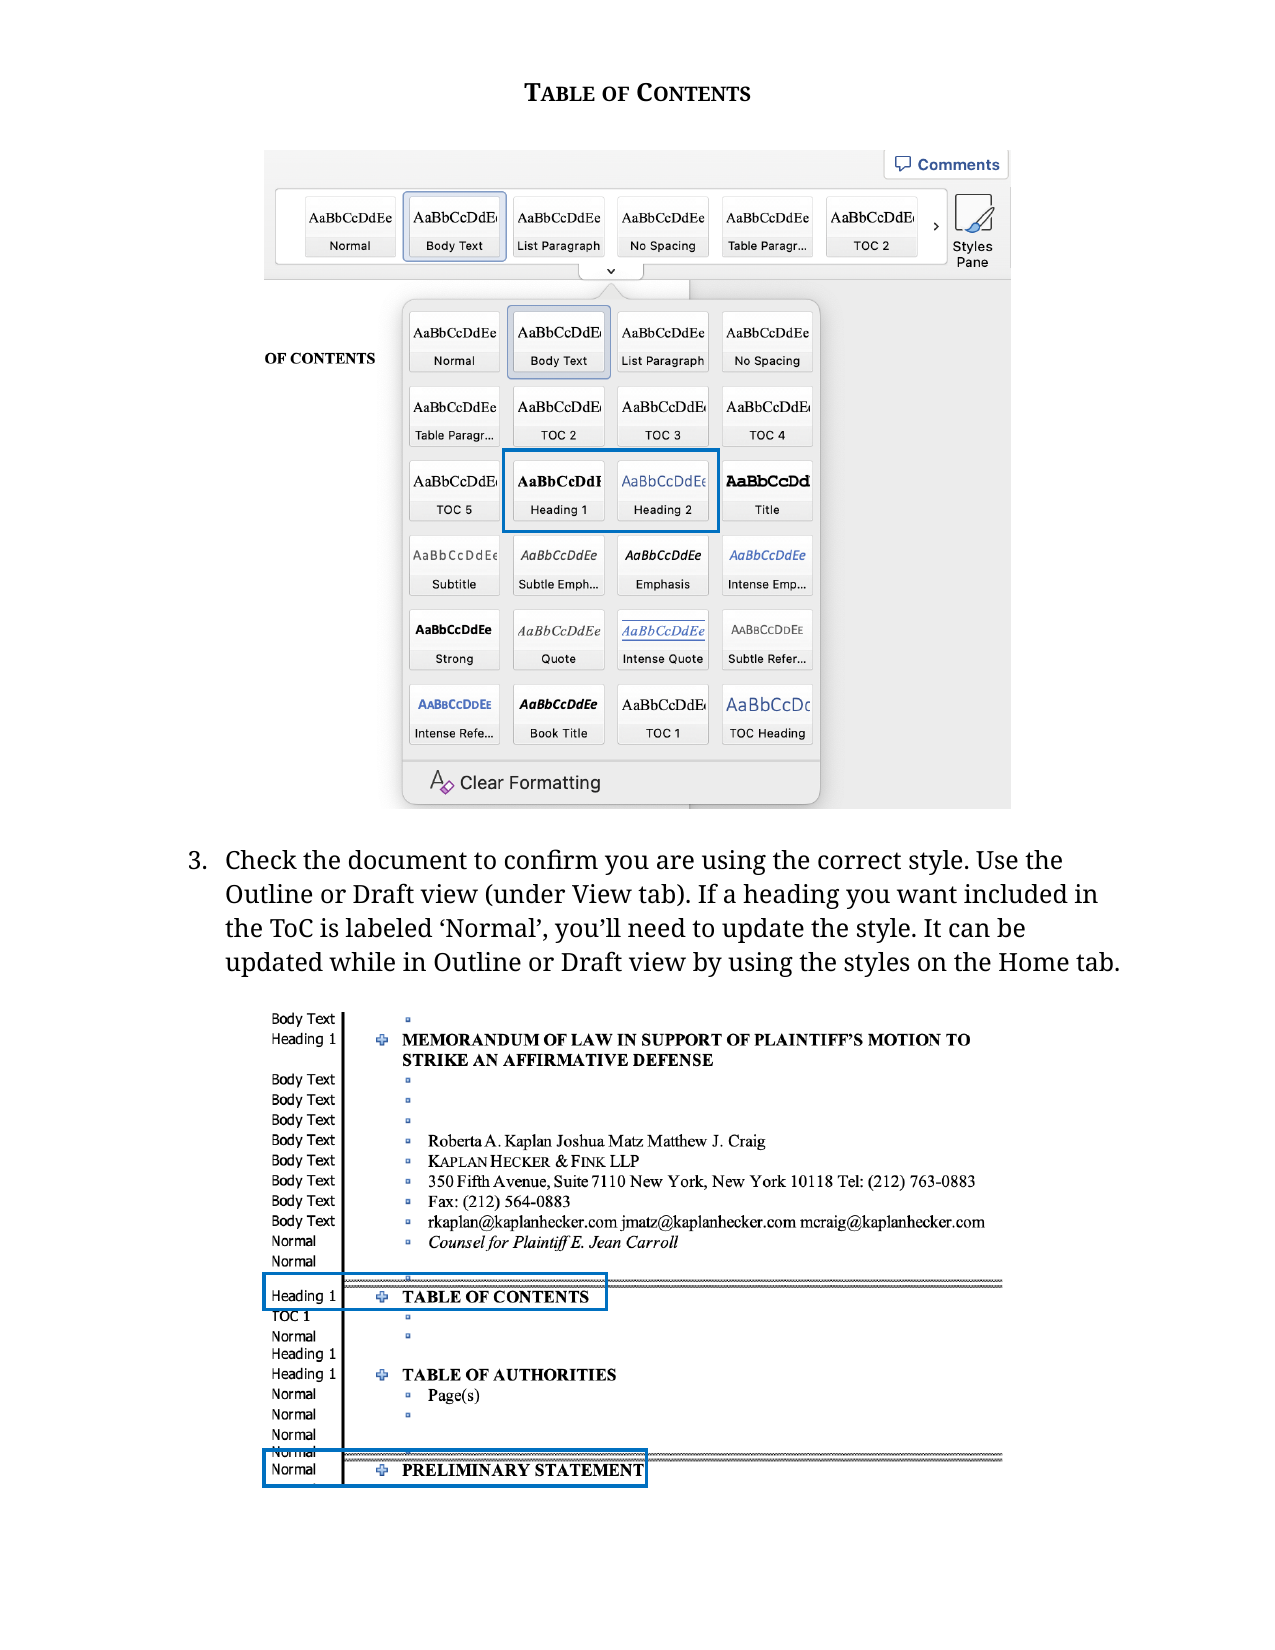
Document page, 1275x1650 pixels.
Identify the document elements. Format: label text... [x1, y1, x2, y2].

picture [272, 1452, 645, 1484]
picture [264, 150, 1011, 809]
picture [272, 1012, 1003, 1487]
list Check the document to confirm you are using the correct style. Use the Outline or Draft view (under View tab). If a heading you want included in the ToC is labeled ‘Normal’, you’ll need to update the style. It can be updated while in Outline or Draft view by using the styles on the Home tab. [187, 842, 1125, 978]
picture [272, 1275, 605, 1308]
